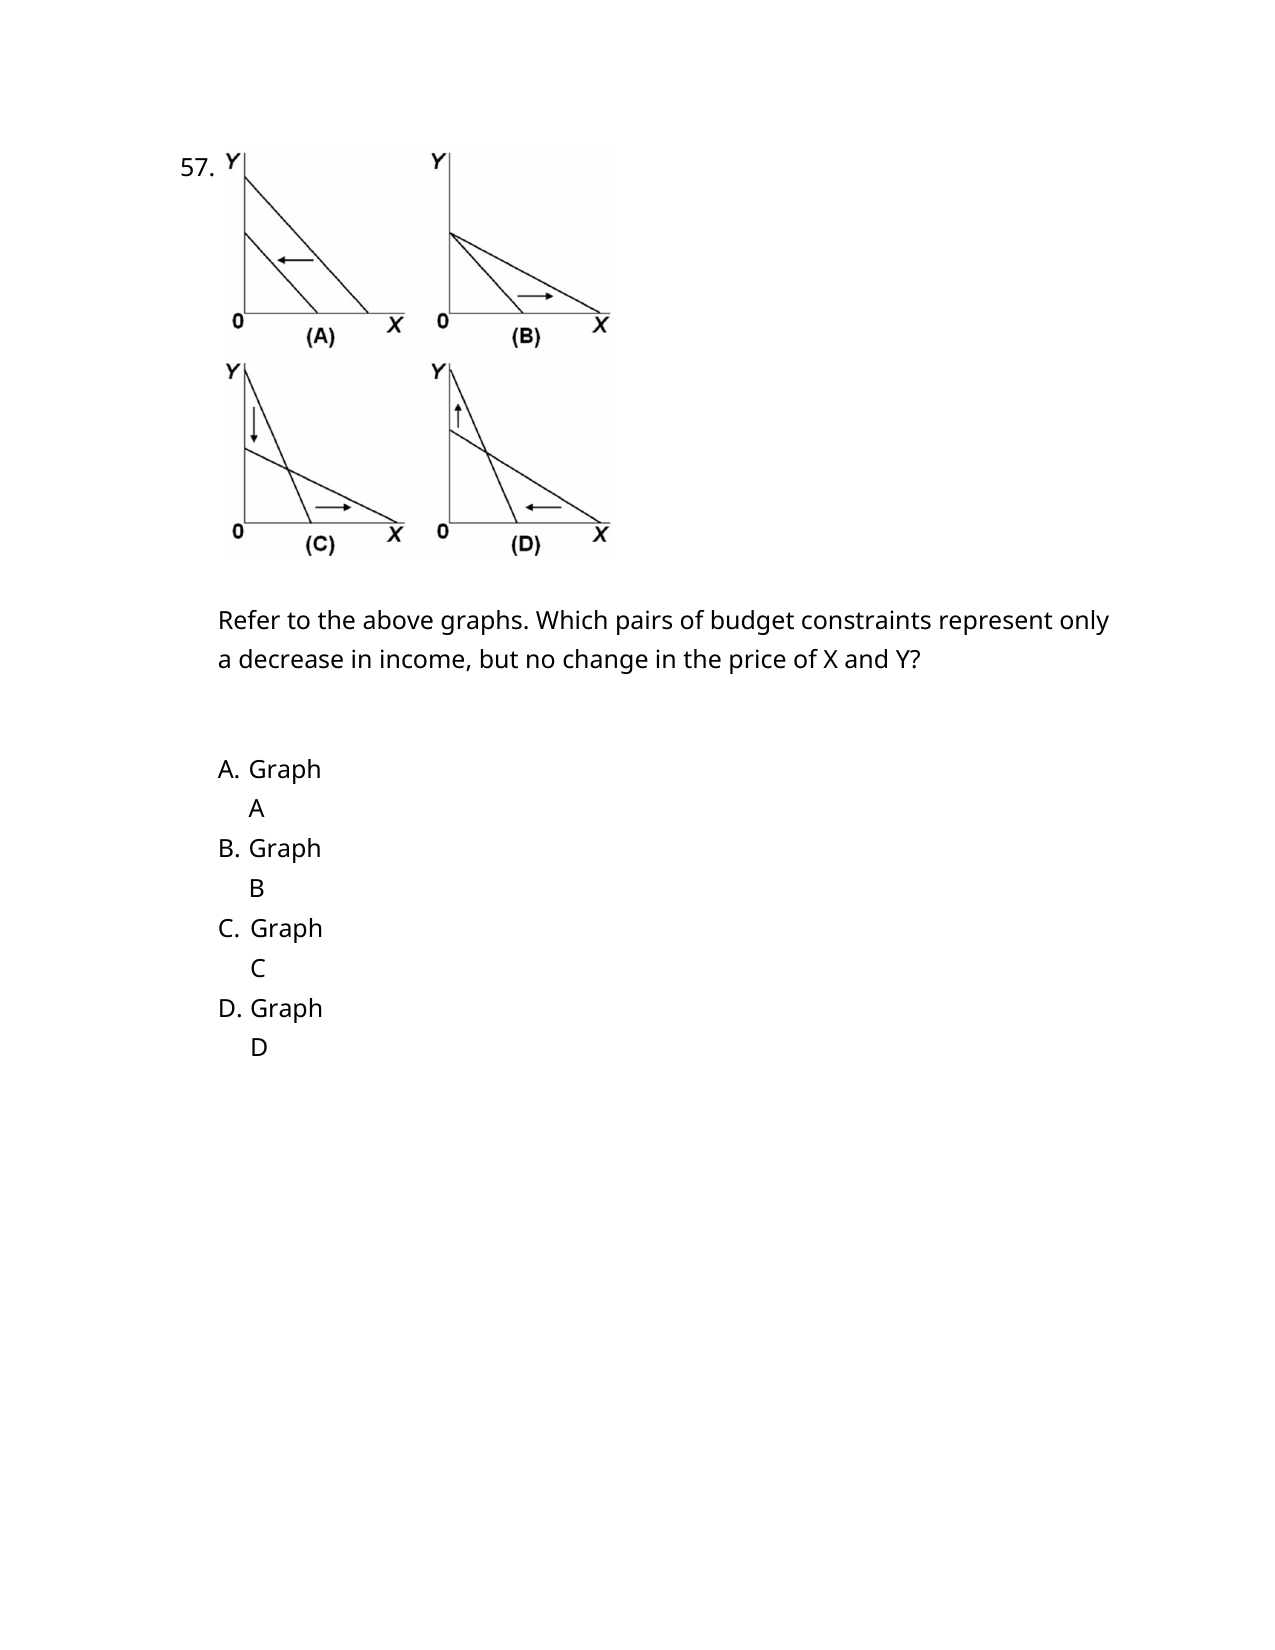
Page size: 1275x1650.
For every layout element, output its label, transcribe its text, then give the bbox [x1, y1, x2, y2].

table_header 57. [180, 150, 218, 1068]
picture [224, 150, 614, 557]
table_header Refer to the above graphs. Which pairs of budget constraints represent only a decrease in income, but no change in the price of X and Y? [218, 150, 1125, 1068]
